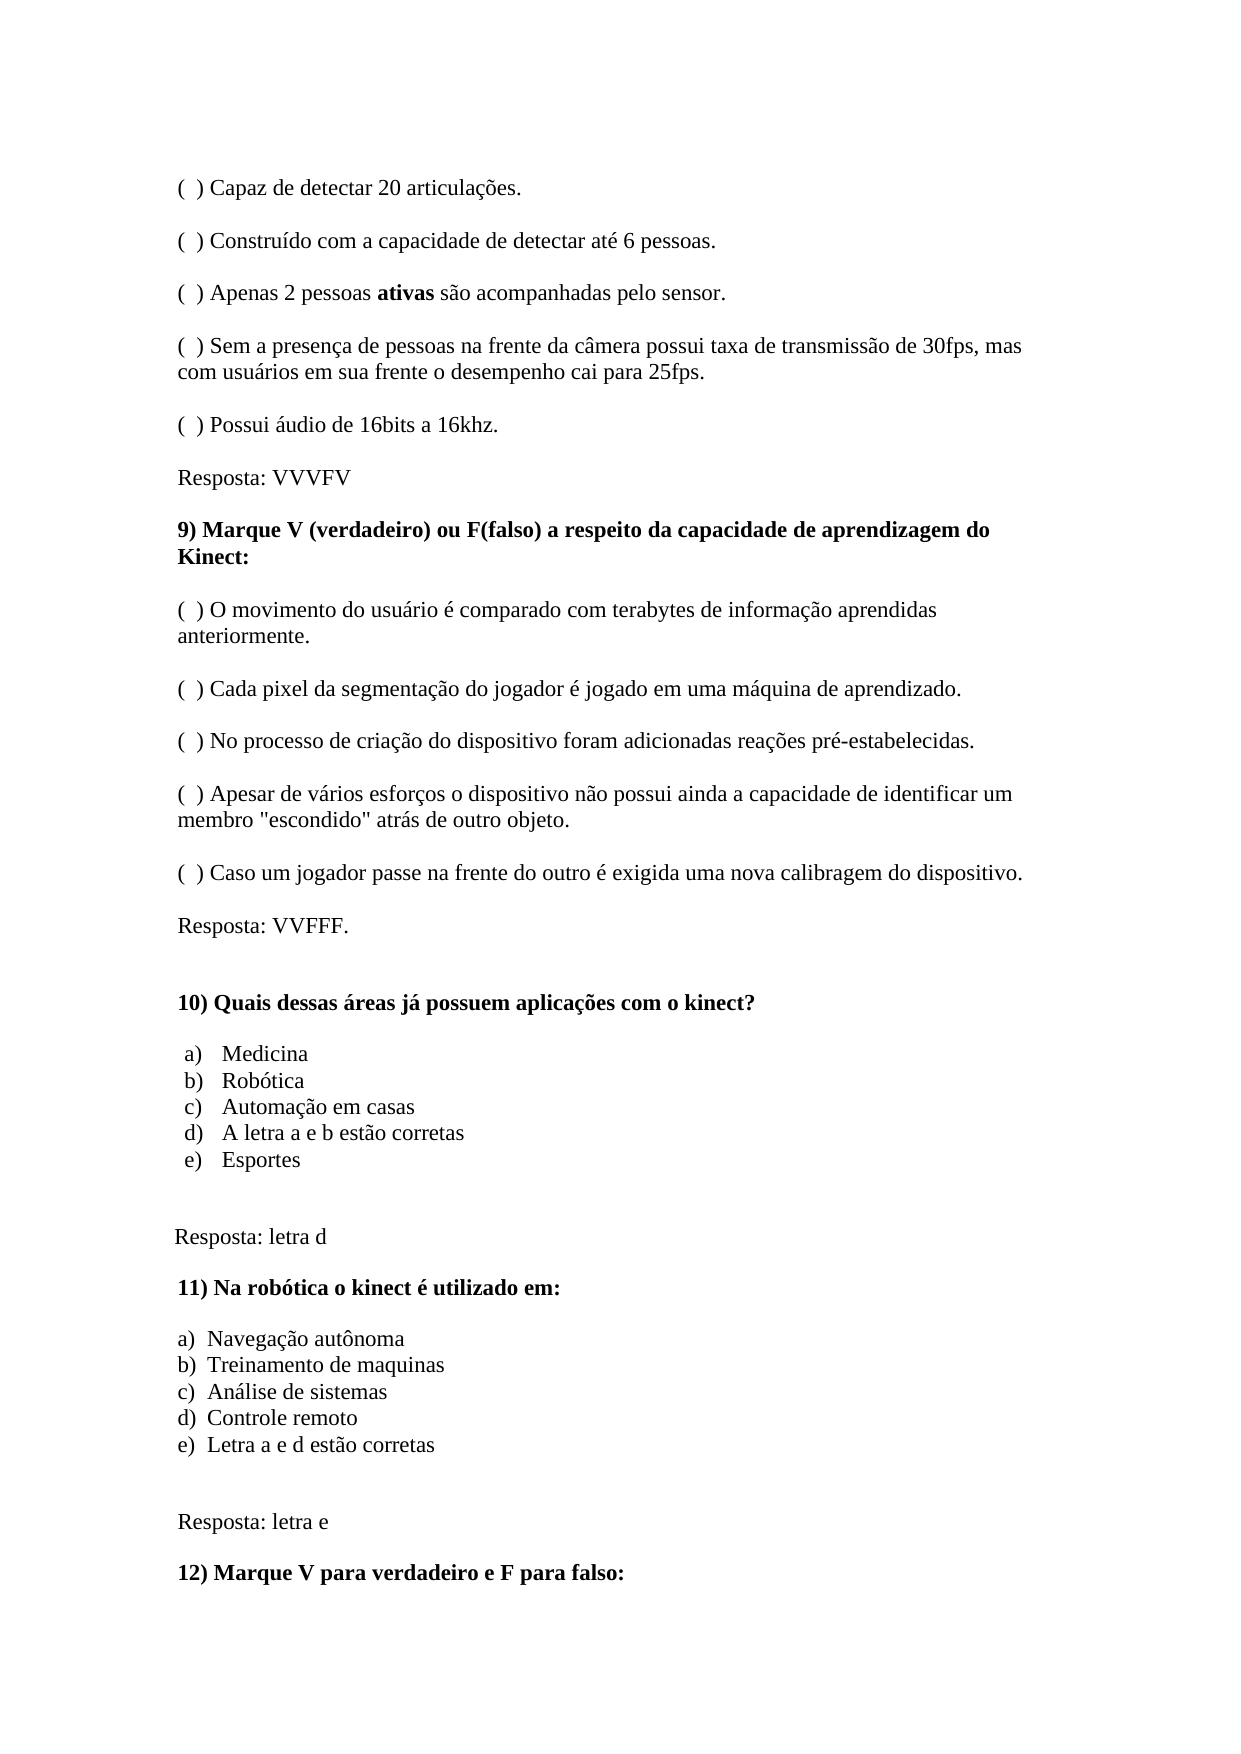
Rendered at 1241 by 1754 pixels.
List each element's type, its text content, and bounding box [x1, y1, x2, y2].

list Treinamento de maquinas [148, 1352, 1063, 1378]
list Análise de sistemas [148, 1378, 1063, 1404]
list Navegação autônoma [148, 1325, 1063, 1352]
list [176, 148, 1063, 938]
list Esportes [184, 1146, 1063, 1172]
list Medicina [184, 1040, 1063, 1067]
text 10) Quais dessas áreas já possuem aplicações com o kinect? [177, 989, 1063, 1016]
text Resposta: letra d [140, 1223, 1063, 1249]
text Resposta: letra e [177, 1508, 1063, 1534]
text 12) Marque V para verdadeiro e F para falso: [177, 1559, 1063, 1585]
list A letra a e b estão corretas [184, 1119, 1063, 1146]
text 11) Na robótica o kinect é utilizado em: [177, 1274, 1063, 1301]
list Letra a e d estão corretas [148, 1431, 1063, 1457]
list Controle remoto [148, 1404, 1063, 1431]
list Robótica [184, 1067, 1063, 1093]
list Automação em casas [184, 1093, 1063, 1119]
